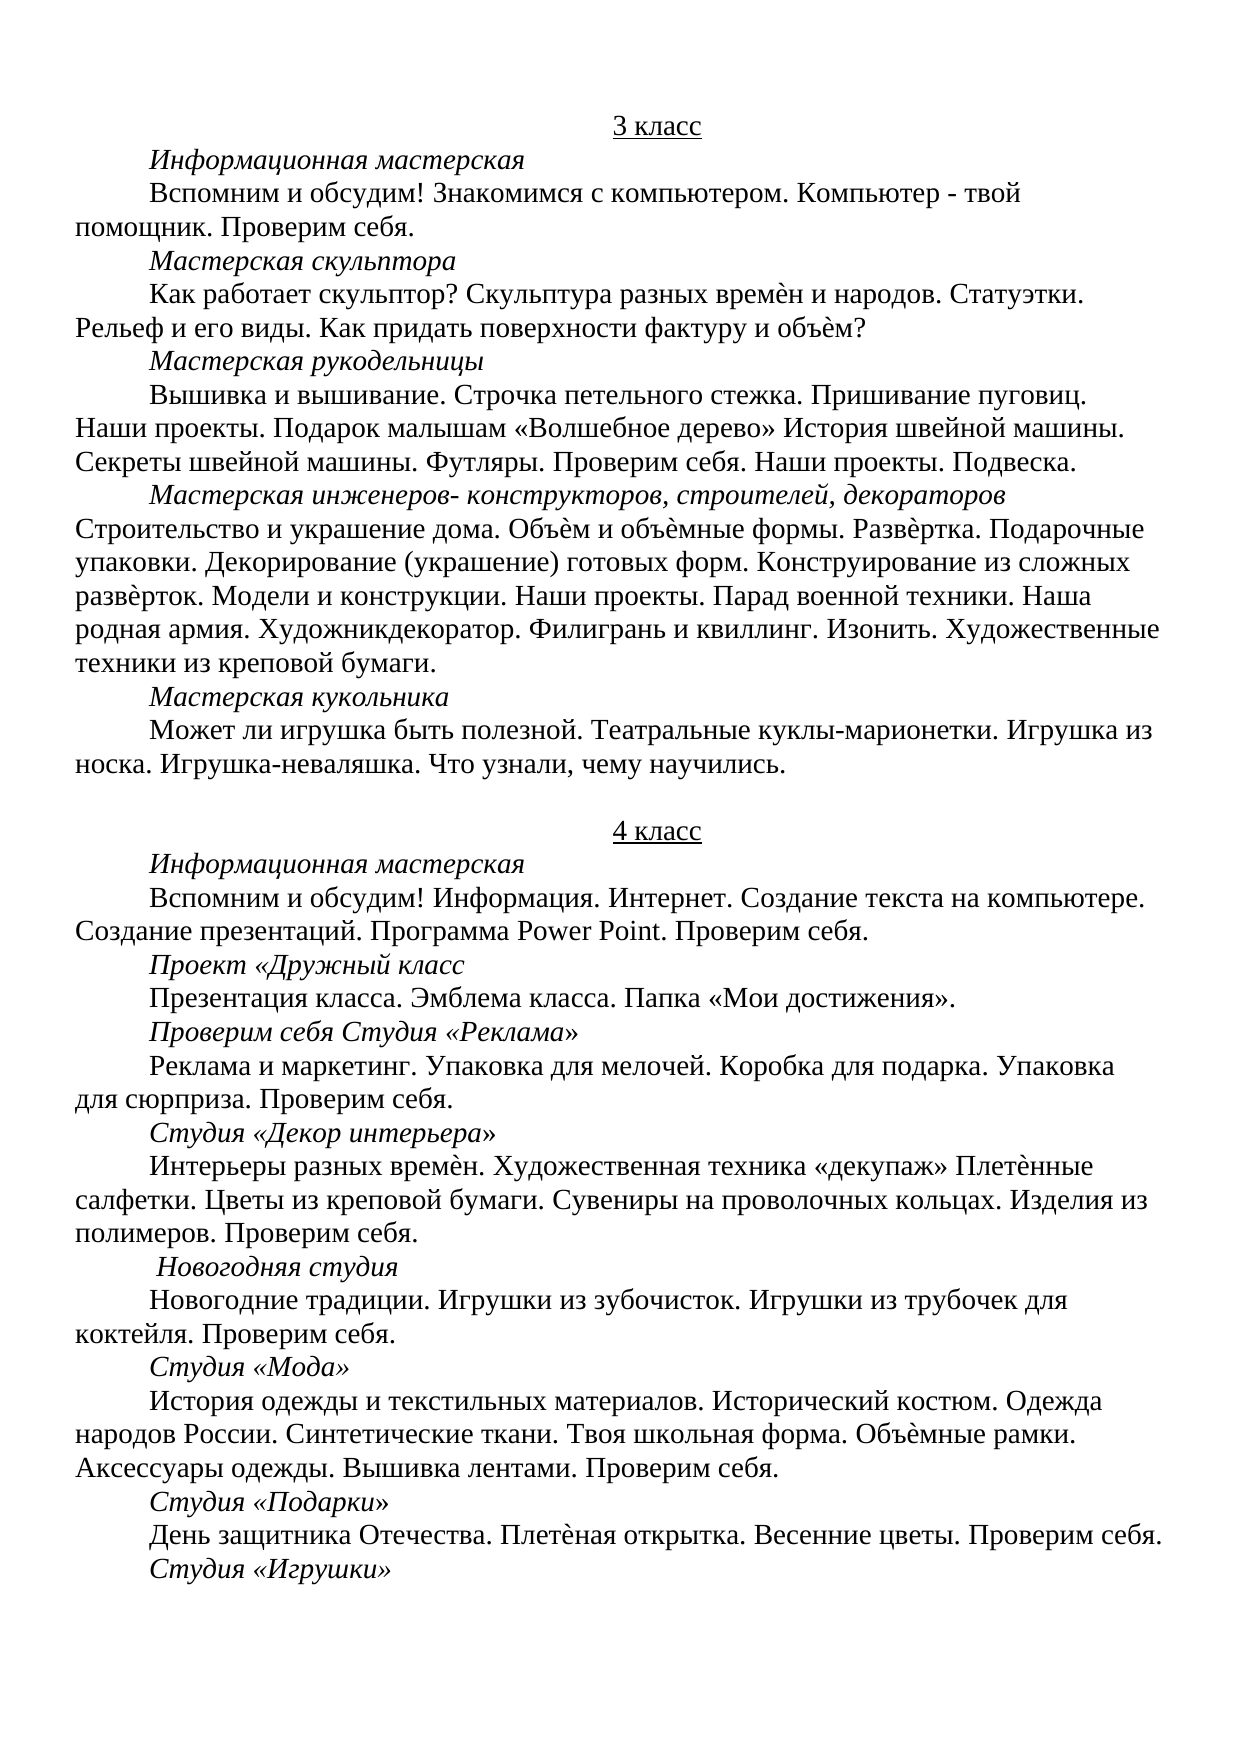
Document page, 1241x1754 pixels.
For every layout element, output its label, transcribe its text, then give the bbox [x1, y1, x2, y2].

text Вспомним и обсудим! Знакомимся с компьютером. Компьютер - твой помощник. Проверим себя. [75, 176, 1165, 243]
text Проверим себя Студия «Реклама» [75, 1014, 1165, 1048]
text Студия «Декор интерьера» [75, 1115, 1165, 1148]
text Студия «Игрушки» [75, 1551, 1165, 1584]
text Мастерская кукольника [75, 679, 1165, 712]
text Вспомним и обсудим! Информация. Интернет. Создание текста на компьютере. Создание презентаций. Программа Рower Point. Проверим себя. [75, 880, 1165, 947]
text Новогодняя студия [75, 1249, 1165, 1282]
text История одежды и текстильных материалов. Исторический костюм. Одежда народов России. Синтетические ткани. Твоя школьная форма. Объѐмные рамки. Аксессуары одежды. Вышивка лентами. Проверим себя. [75, 1383, 1165, 1484]
text Интерьеры разных времѐн. Художественная техника «декупаж» Плетѐнные салфетки. Цветы из креповой бумаги. Сувениры на проволочных кольцах. Изделия из полимеров. Проверим себя. [75, 1148, 1165, 1249]
text Студия «Подарки» [75, 1484, 1165, 1517]
text Мастерская скульптора [75, 243, 1165, 276]
text Проект «Дружный класс [75, 947, 1165, 981]
text 4 класс [75, 813, 1165, 846]
text Вышивка и вышивание. Строчка петельного стежка. Пришивание пуговиц. Наши проекты. Подарок малышам «Волшебное дерево» История швейной машины. Секреты швейной машины. Футляры. Проверим себя. Наши проекты. Подвеска. [75, 377, 1165, 477]
text Информационная мастерская [75, 142, 1165, 176]
text Мастерская рукодельницы [75, 343, 1165, 377]
text Может ли игрушка быть полезной. Театральные куклы-марионетки. Игрушка из носка. Игрушка-неваляшка. Что узнали, чему научились. [75, 712, 1165, 779]
text День защитника Отечества. Плетѐная открытка. Весенние цветы. Проверим себя. [75, 1517, 1165, 1551]
text Новогодние традиции. Игрушки из зубочисток. Игрушки из трубочек для коктейля. Проверим себя. [75, 1282, 1165, 1349]
text Информационная мастерская [75, 846, 1165, 880]
text Студия «Мода» [75, 1349, 1165, 1383]
text Мастерская инженеров- конструкторов, строителей, декораторов Строительство и украшение дома. Объѐм и объѐмные формы. Развѐртка. Подарочные упаковки. Декорирование (украшение) готовых форм. Конструирование из сложных развѐрток. Модели и конструкции. Наши проекты. Парад военной техники. Наша родная армия. Художникдекоратор. Филигрань и квиллинг. Изонить. Художественные техники из креповой бумаги. [75, 477, 1165, 679]
text Реклама и маркетинг. Упаковка для мелочей. Коробка для подарка. Упаковка для сюрприза. Проверим себя. [75, 1048, 1165, 1115]
text 3 класс [75, 108, 1165, 142]
text Как работает скульптор? Скульптура разных времѐн и народов. Статуэтки. Рельеф и его виды. Как придать поверхности фактуру и объѐм? [75, 276, 1165, 343]
text Презентация класса. Эмблема класса. Папка «Мои достижения». [75, 981, 1165, 1014]
